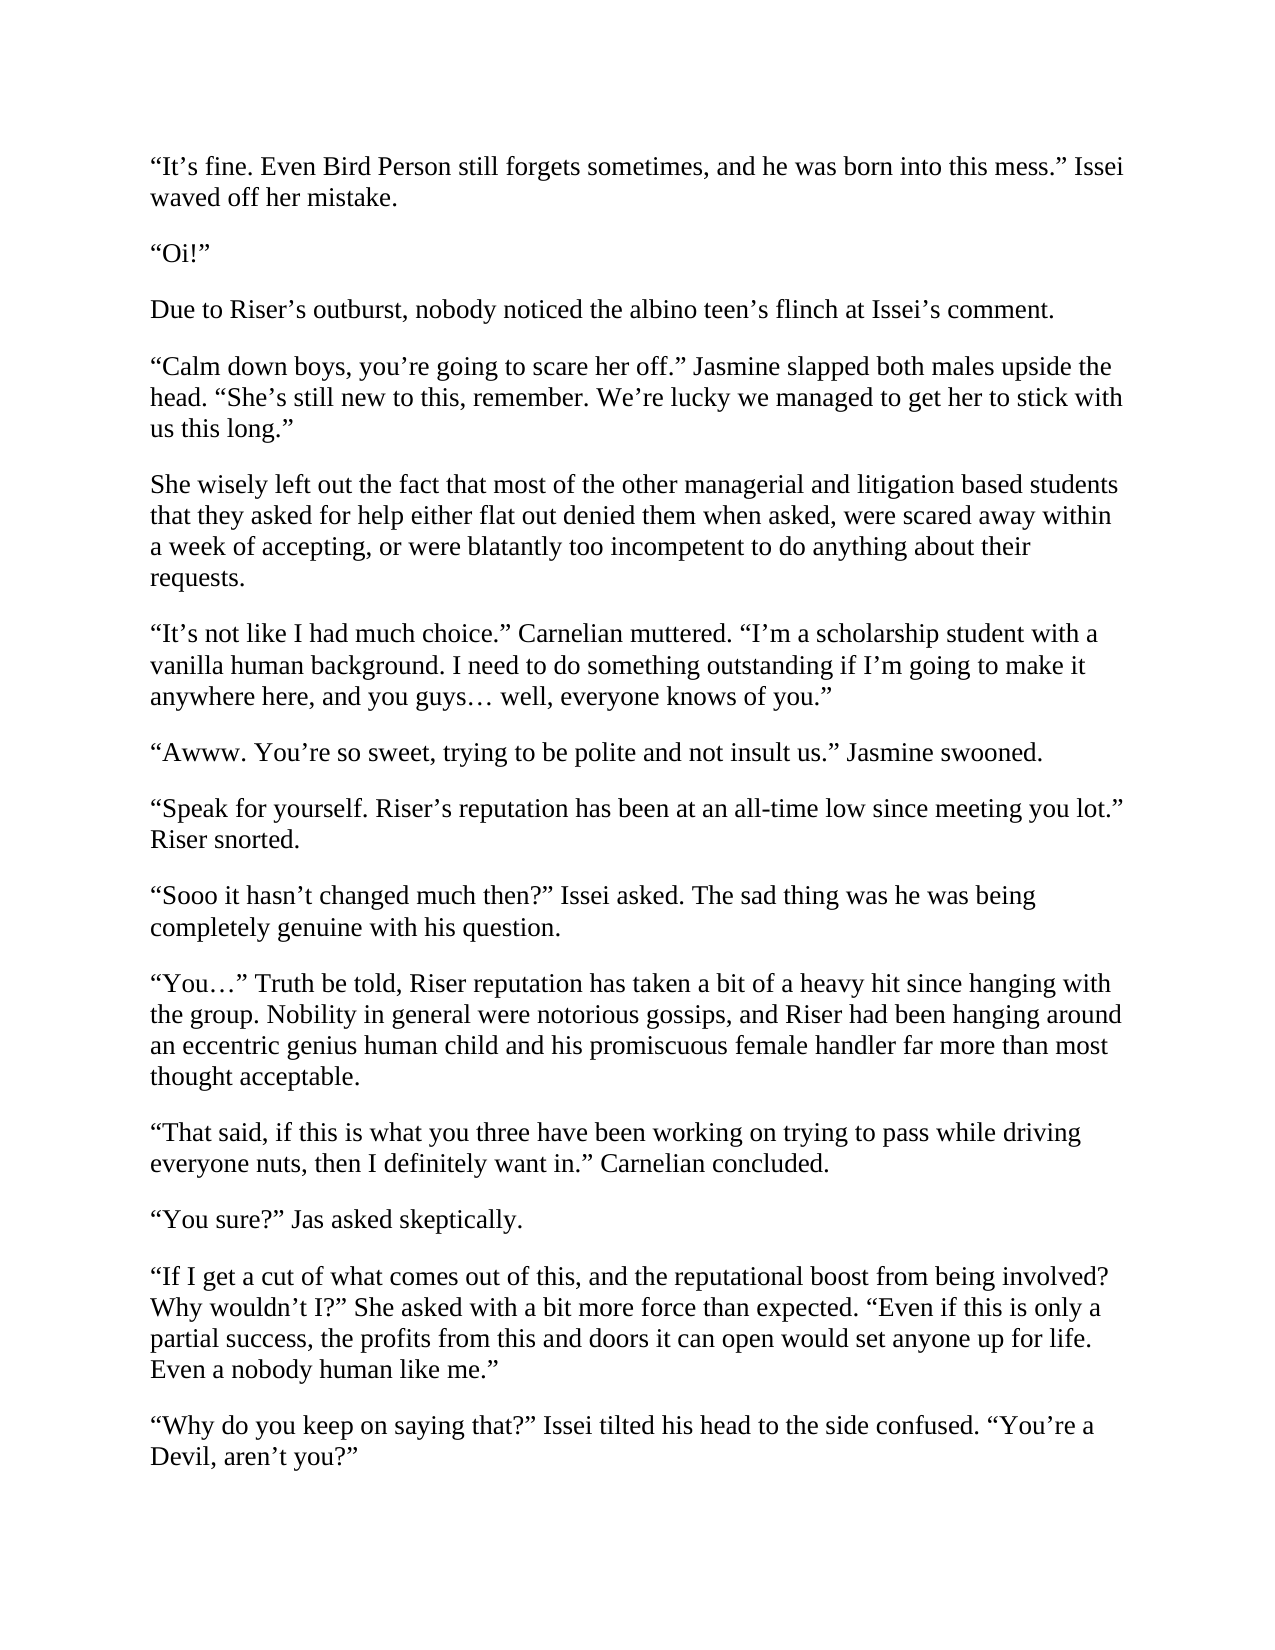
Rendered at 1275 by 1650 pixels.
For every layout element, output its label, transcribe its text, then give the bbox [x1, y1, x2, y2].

text “It’s fine. Even Bird Person still forgets sometimes, and he was born into this mess.” Issei waved off her mistake. [150, 150, 1125, 212]
text “That said, if this is what you three have been working on trying to pass while driving everyone nuts, then I definitely want in.” Carnelian concluded. [150, 1116, 1125, 1179]
text She wisely left out the fact that most of the other managerial and litigation based students that they asked for help either flat out denied them when asked, were scared away within a week of accepting, or were blatantly too incompetent to do anything about their requests. [150, 468, 1125, 593]
text “Speak for yourself. Riser’s reputation has been at an all-time low since meeting you lot.” Riser snorted. [150, 792, 1125, 854]
text “Sooo it hasn’t changed much then?” Issei asked. The sad thing was he was being completely genuine with his question. [150, 879, 1125, 942]
text “It’s not like I had much choice.” Carnelian muttered. “I’m a scholarship student with a vanilla human background. I need to do something outstanding if I’m going to make it anywhere here, and you guys… well, everyone knows of you.” [150, 618, 1125, 711]
text “Awww. You’re so sweet, trying to be polite and not insult us.” Jasmine swooned. [150, 736, 1125, 767]
text “Calm down boys, you’re going to scare her off.” Jasmine slapped both males upside the head. “She’s still new to this, remember. We’re lucky we managed to get her to stick with us this long.” [150, 349, 1125, 443]
text Due to Riser’s outburst, nobody noticed the albino teen’s flinch at Issei’s comment. [150, 293, 1125, 324]
text “If I get a cut of what comes out of this, and the reputational boost from being involved? Why wouldn’t I?” She asked with a bit more force than expected. “Even if this is only a partial success, the profits from this and doors it can open would set anyone up for life. Even a nobody human like me.” [150, 1260, 1125, 1384]
text “You sure?” Jas asked skeptically. [150, 1204, 1125, 1235]
text “Why do you keep on saying that?” Issei tilted his head to the side confused. “You’re a Devil, aren’t you?” [150, 1409, 1125, 1472]
text “Oi!” [150, 237, 1125, 268]
text “You…” Truth be told, Riser reputation has taken a bit of a heavy hit since hanging with the group. Nobility in general were notorious gossips, and Riser had been hanging around an eccentric genius human child and his promiscuous female handler far more than most thought acceptable. [150, 967, 1125, 1091]
